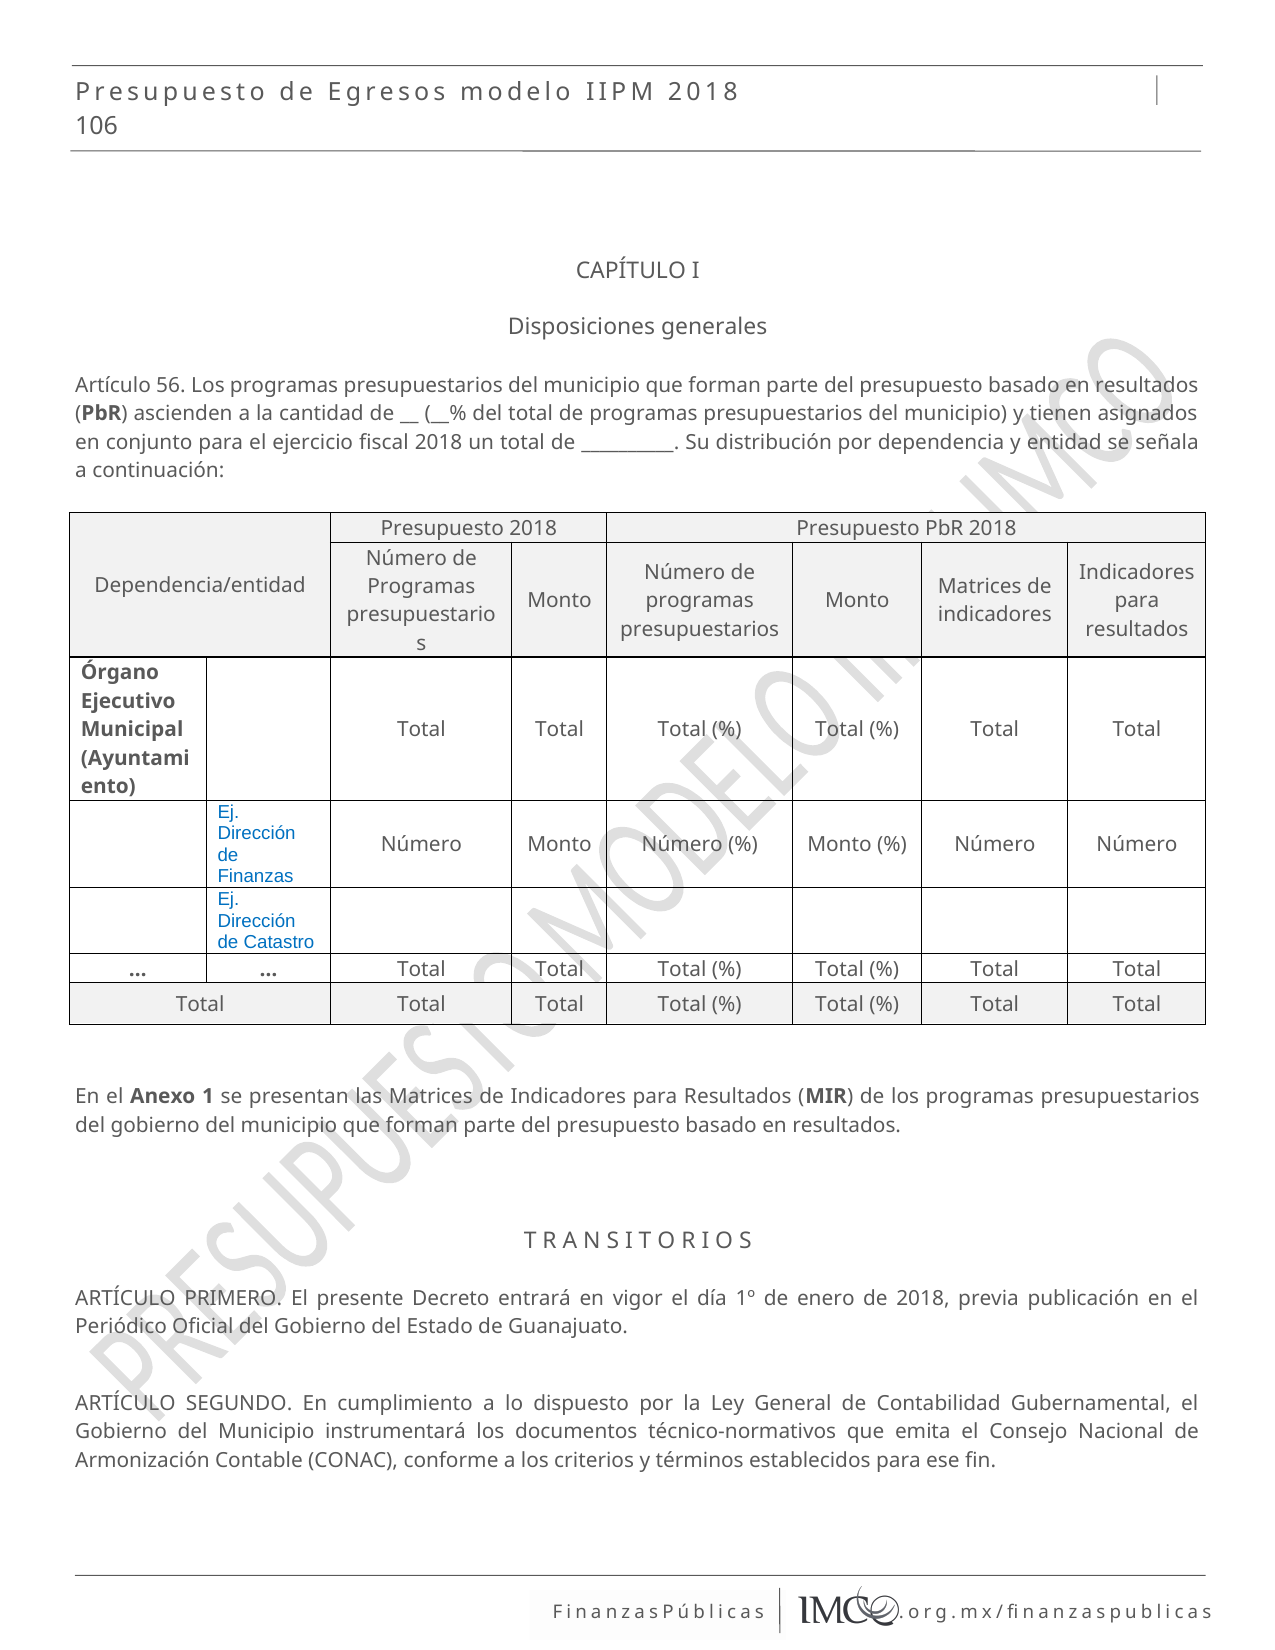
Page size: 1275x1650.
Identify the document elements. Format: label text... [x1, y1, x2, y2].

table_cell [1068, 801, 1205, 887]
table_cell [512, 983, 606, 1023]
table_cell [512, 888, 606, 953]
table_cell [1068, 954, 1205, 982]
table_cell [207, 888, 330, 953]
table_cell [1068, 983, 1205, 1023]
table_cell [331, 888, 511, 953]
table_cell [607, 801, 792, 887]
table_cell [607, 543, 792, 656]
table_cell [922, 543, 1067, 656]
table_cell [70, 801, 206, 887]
text En el Anexo 1 se presentan las Matrices de Indicadores para Resultados (MIR) de los programas presupuestarios del gobierno del municipio que forman parte del presupuesto basado en resultados. [75, 1081, 1200, 1138]
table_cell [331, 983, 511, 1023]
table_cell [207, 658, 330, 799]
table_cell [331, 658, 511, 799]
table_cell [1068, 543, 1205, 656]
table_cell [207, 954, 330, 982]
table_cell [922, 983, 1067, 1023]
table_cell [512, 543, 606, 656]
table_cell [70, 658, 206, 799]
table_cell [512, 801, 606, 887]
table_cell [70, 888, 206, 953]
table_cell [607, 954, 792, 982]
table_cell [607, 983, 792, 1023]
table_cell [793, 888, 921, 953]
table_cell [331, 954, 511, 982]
text Artículo 56. Los programas presupuestarios del municipio que forman parte del presupuesto basado en resultados (PbR) ascienden a la cantidad de __ (__% del total de programas presupuestarios del municipio) y tienen asignados en conjunto para el ejercicio fiscal 2018 un total de __________. Su distribución por dependencia y entidad se señala a continuación: [75, 370, 1200, 484]
subtitle CAPÍTULO I [75, 254, 1200, 285]
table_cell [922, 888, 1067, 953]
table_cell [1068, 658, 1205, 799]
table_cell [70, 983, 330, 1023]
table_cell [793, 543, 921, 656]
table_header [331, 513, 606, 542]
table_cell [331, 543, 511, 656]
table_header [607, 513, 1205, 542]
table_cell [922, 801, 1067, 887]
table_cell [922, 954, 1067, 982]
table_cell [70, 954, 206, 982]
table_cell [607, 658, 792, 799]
text ARTÍCULO PRIMERO. El presente Decreto entrará en vigor el día 1º de enero de 2018, previa publicación en el Periódico Oficial del Gobierno del Estado de Guanajuato. [75, 1283, 1200, 1340]
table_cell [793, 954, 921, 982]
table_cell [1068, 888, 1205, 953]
text T R A N S I T O R I O S [75, 1223, 1200, 1255]
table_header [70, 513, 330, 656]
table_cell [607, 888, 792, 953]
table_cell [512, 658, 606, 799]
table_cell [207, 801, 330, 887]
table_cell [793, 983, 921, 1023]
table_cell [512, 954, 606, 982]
text ARTÍCULO SEGUNDO. En cumplimiento a lo dispuesto por la Ley General de Contabilidad Gubernamental, el Gobierno del Municipio instrumentará los documentos técnico-normativos que emita el Consejo Nacional de Armonización Contable (CONAC), conforme a los criterios y términos establecidos para ese fin. [75, 1388, 1200, 1473]
subtitle Disposiciones generales [75, 310, 1200, 341]
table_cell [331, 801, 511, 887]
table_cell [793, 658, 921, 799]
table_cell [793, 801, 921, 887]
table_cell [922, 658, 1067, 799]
